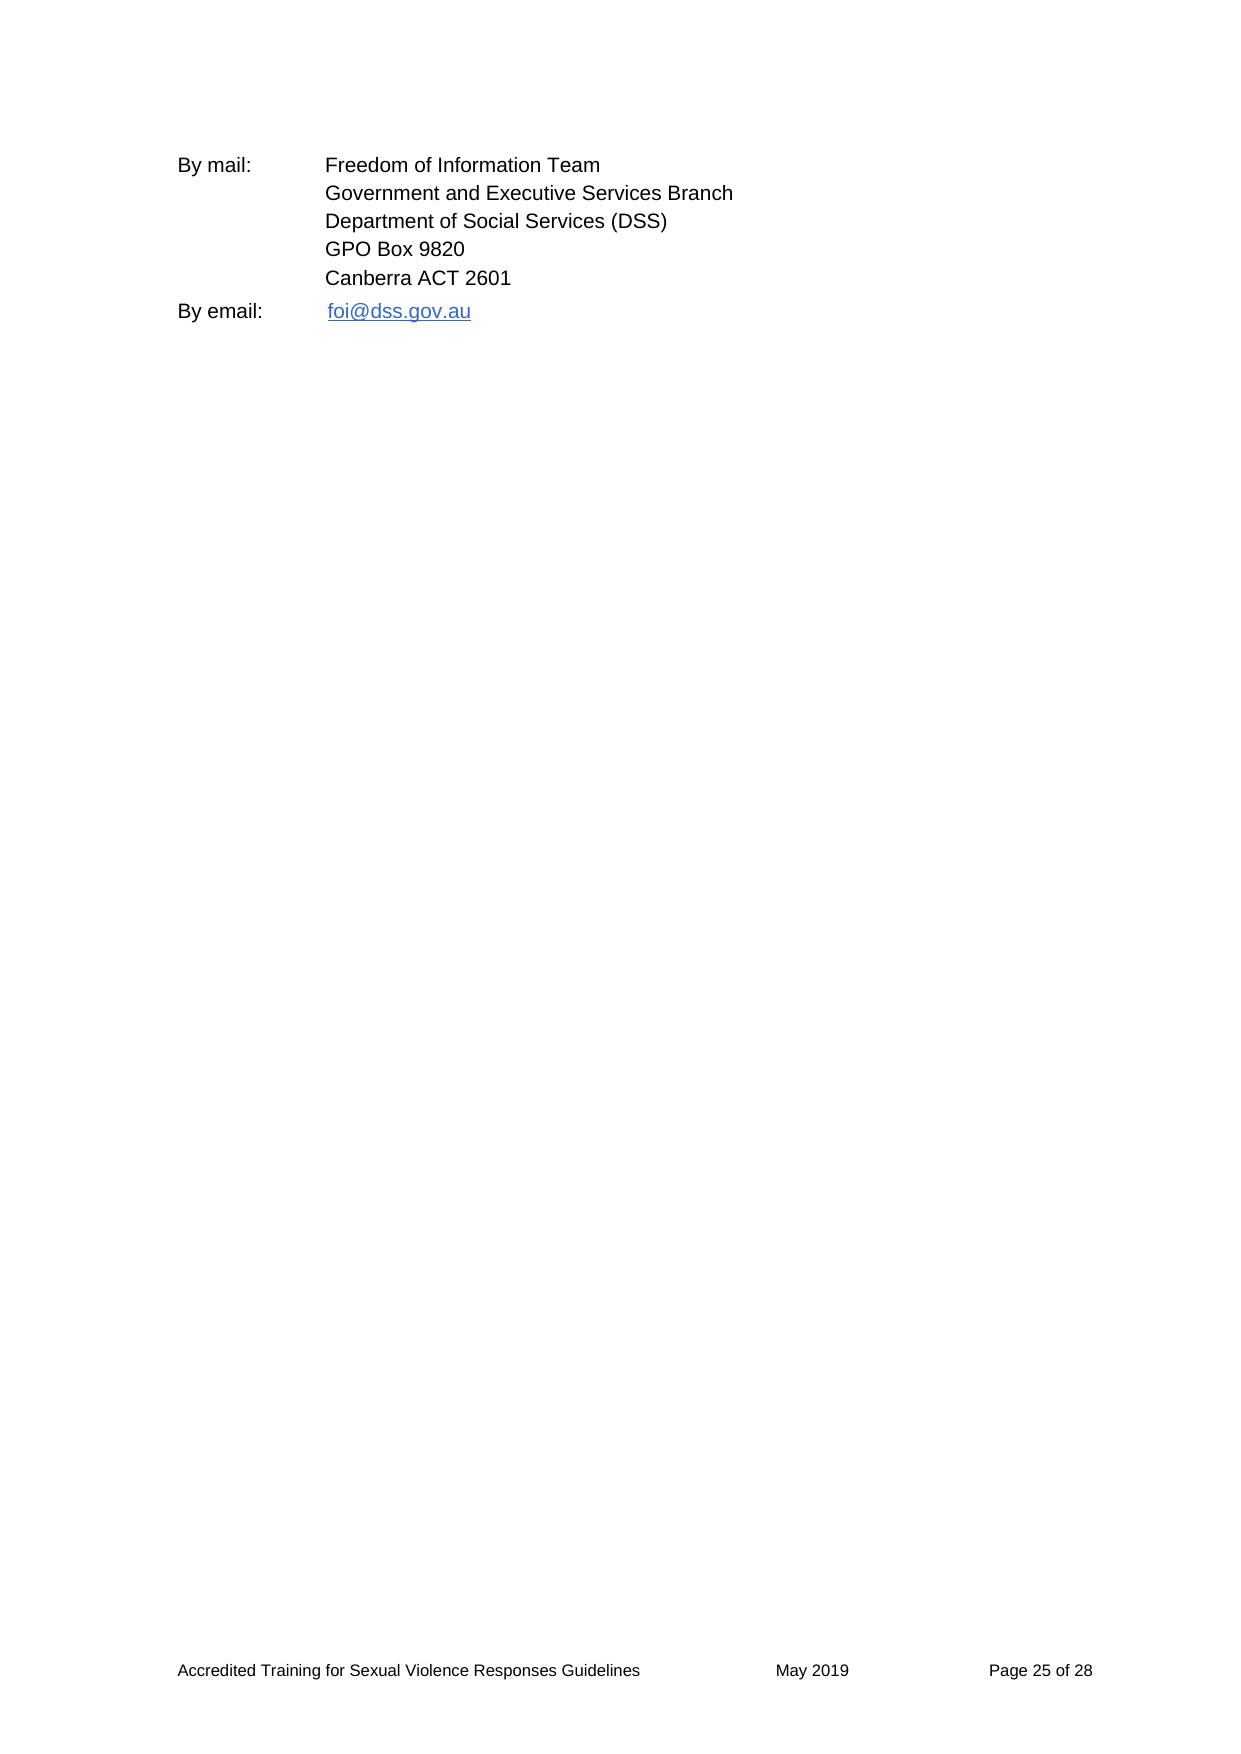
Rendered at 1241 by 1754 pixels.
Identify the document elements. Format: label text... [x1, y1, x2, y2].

text GPO Box 9820 [325, 237, 1092, 261]
text Canberra ACT 2601 [325, 265, 1092, 289]
text By mail: Freedom of Information Team [177, 148, 1092, 177]
text By email: foi@dss.gov.au [177, 293, 1092, 323]
text Government and Executive Services Branch [325, 181, 1092, 205]
text Department of Social Services (DSS) [325, 209, 1092, 233]
